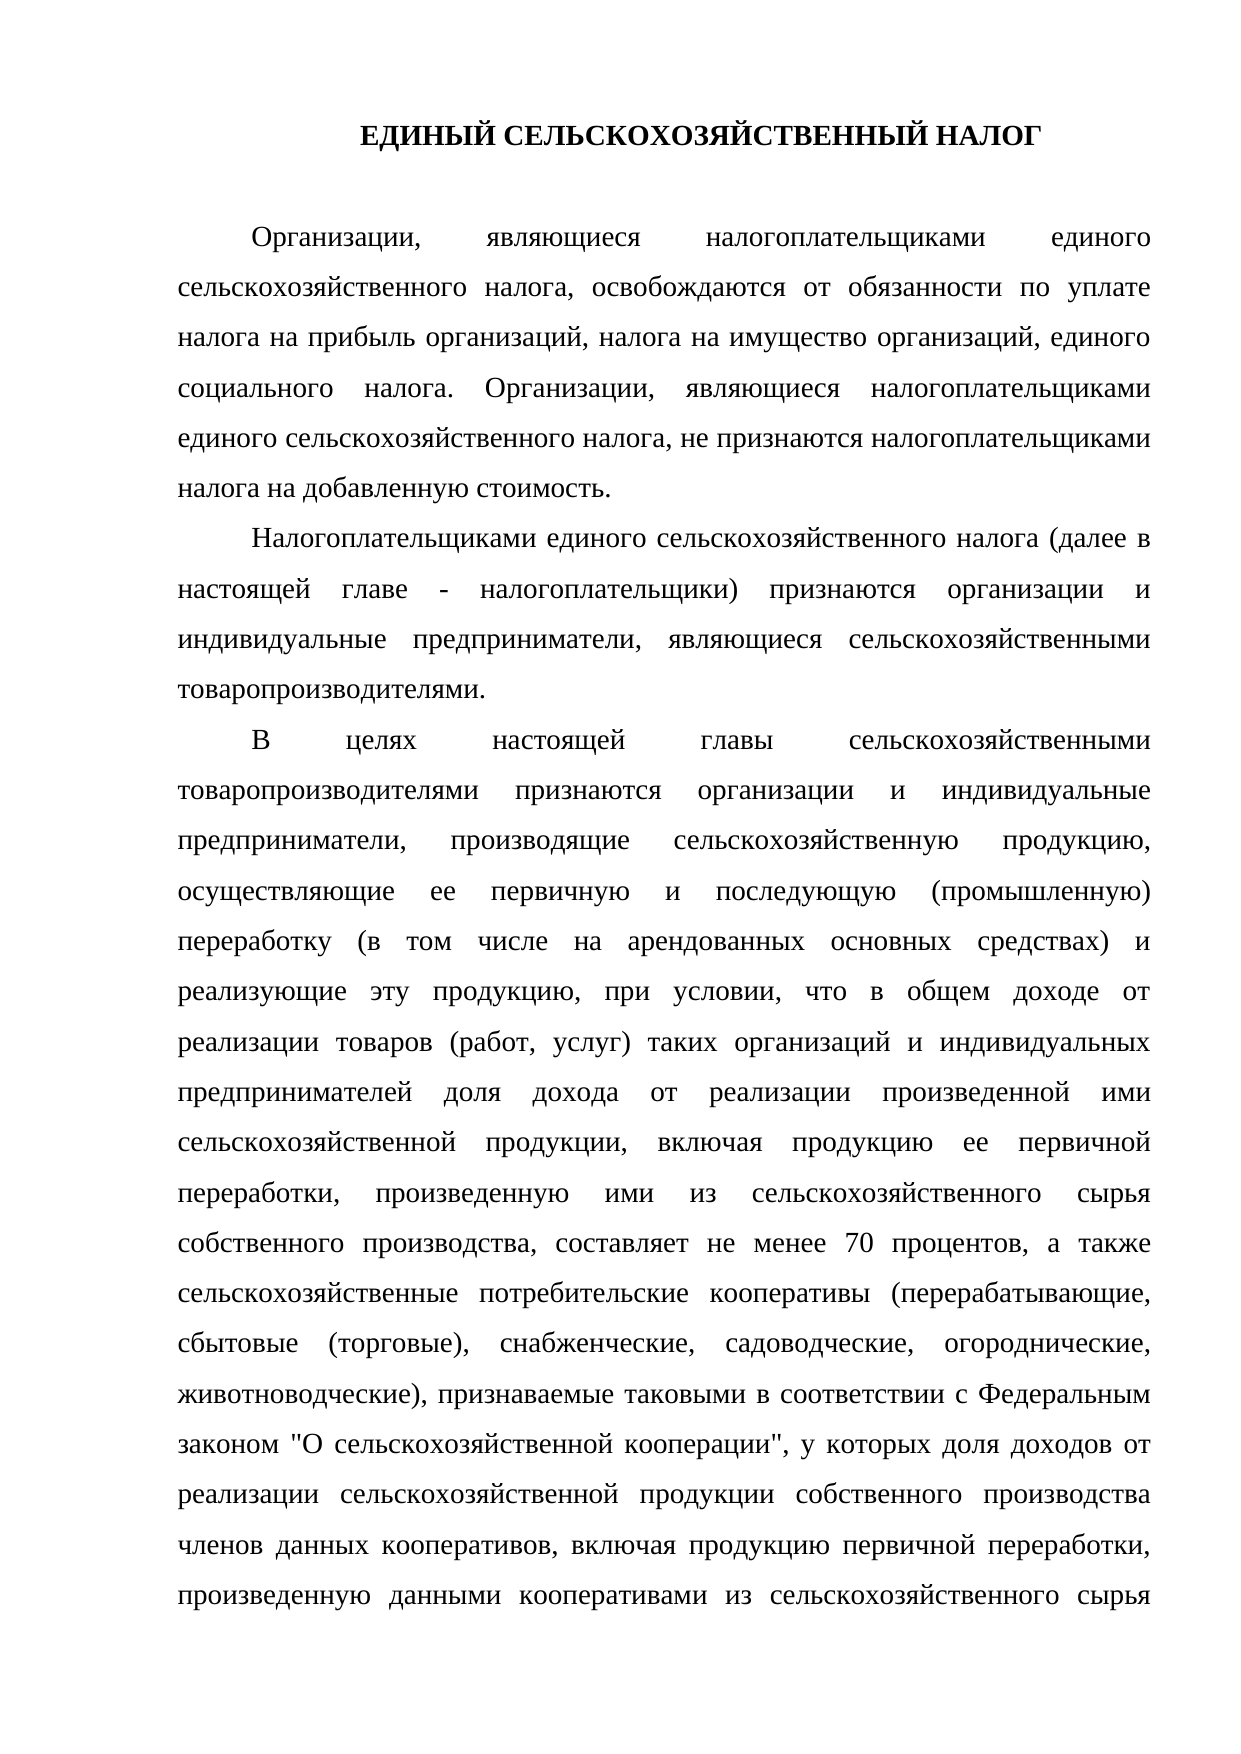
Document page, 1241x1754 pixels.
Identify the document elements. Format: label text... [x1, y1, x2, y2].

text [177, 722, 1152, 1611]
text Организации, являющиеся налогоплательщиками единого сельскохозяйственного налога, освобождаются от обязанности по уплате налога на прибыль организаций, налога на имущество организаций, единого социального налога. Организации, являющиеся налогоплательщиками единого сельскохозяйственного налога, не признаются налогоплательщиками налога на добавленную стоимость. [177, 219, 1152, 504]
text Налогоплательщиками единого сельскохозяйственного налога (далее в настоящей главе - налогоплательщики) признаются организации и индивидуальные предприниматели, являющиеся сельскохозяйственными товаропроизводителями. [177, 521, 1152, 705]
text ЕДИНЫЙ СЕЛЬСКОХОЗЯЙСТВЕННЫЙ НАЛОГ [177, 118, 1152, 152]
